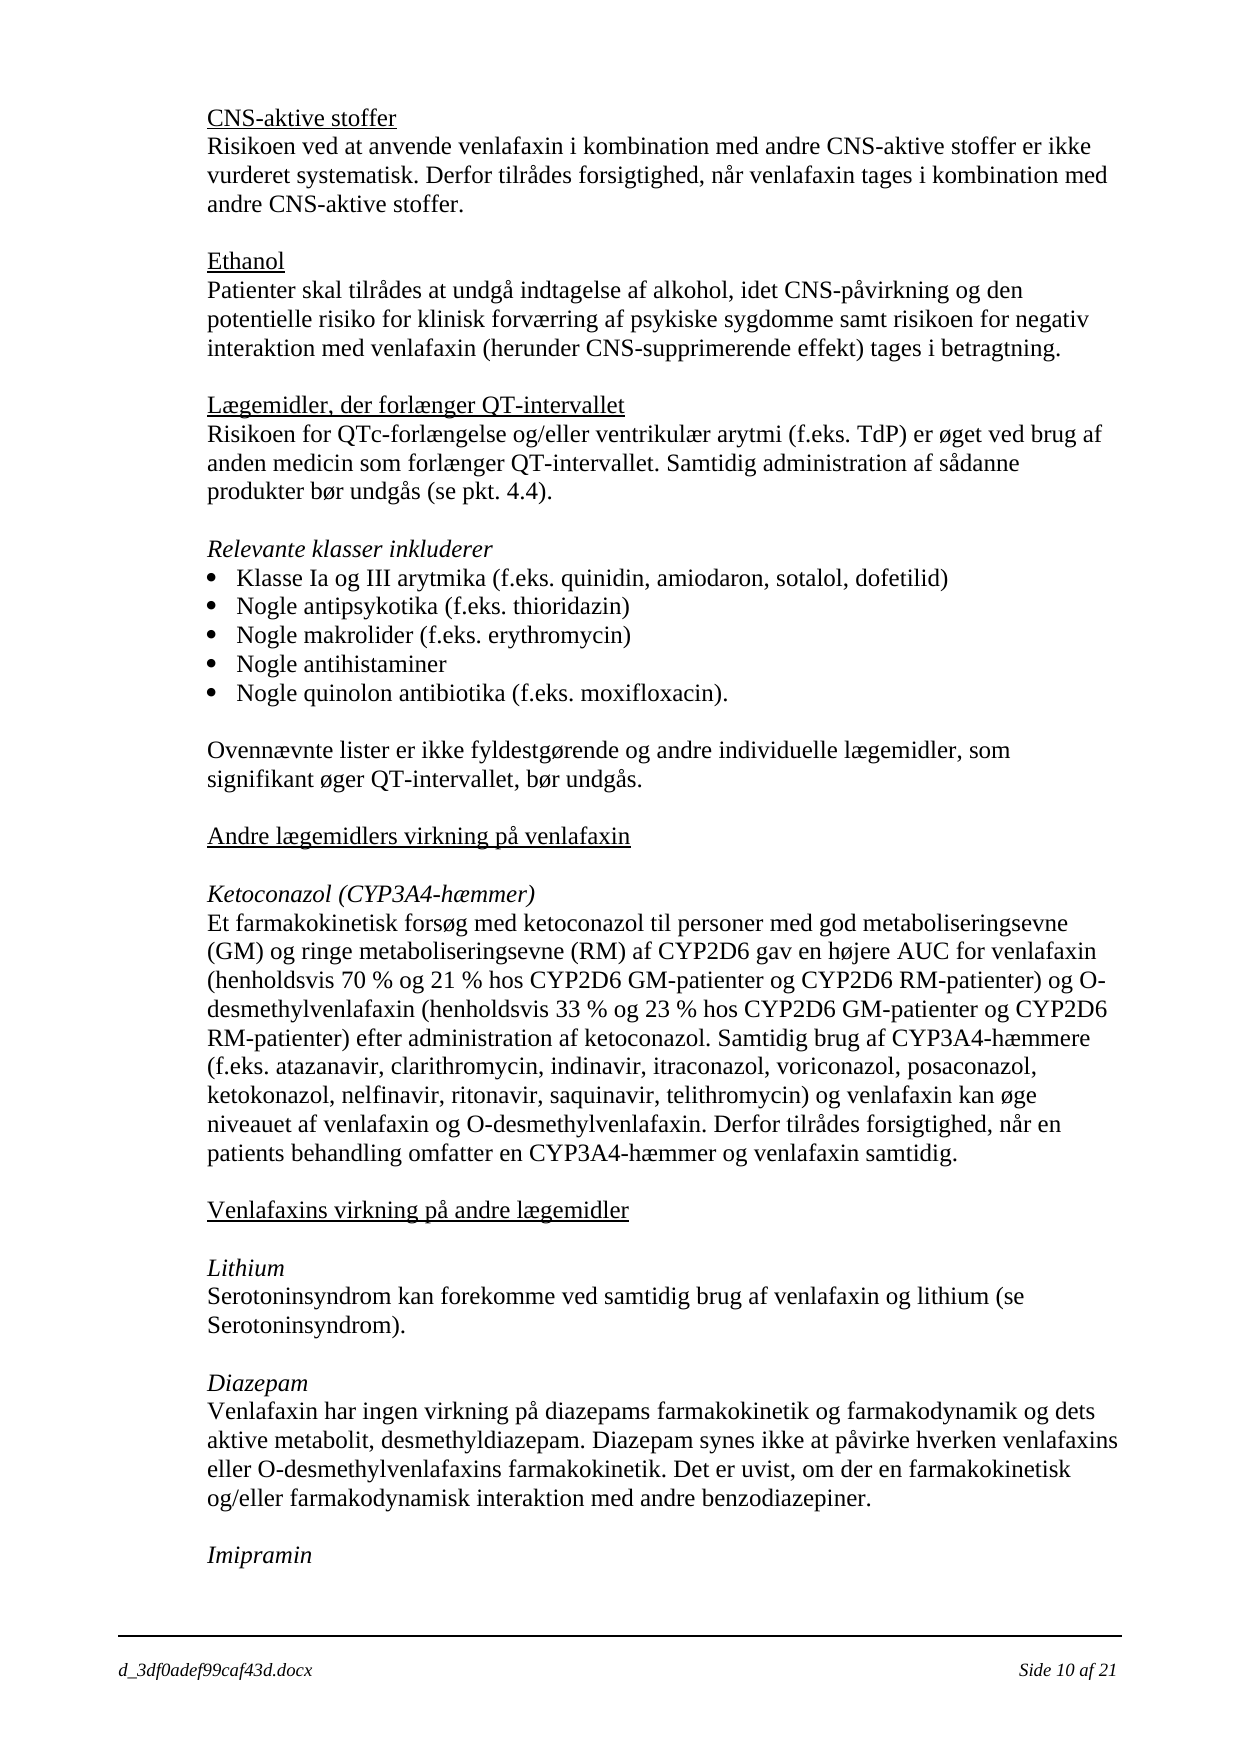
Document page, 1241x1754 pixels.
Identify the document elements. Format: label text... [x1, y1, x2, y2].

text Relevante klasser inkluderer [207, 534, 1122, 563]
text Serotoninsyndrom kan forekomme ved samtidig brug af venlafaxin og lithium (se Serotoninsyndrom). [207, 1281, 1122, 1339]
list Nogle antihistaminer [207, 649, 1122, 678]
text Lithium [207, 1253, 1122, 1281]
list Nogle quinolon antibiotika (f.eks. moxifloxacin). [207, 678, 1122, 706]
text CNS-aktive stoffer [207, 103, 1122, 131]
text Risikoen for QTc-forlængelse og/eller ventrikulær arytmi (f.eks. TdP) er øget ved brug af anden medicin som forlænger QT-intervallet. Samtidig administration af sådanne produkter bør undgås (se pkt. 4.4). [207, 419, 1122, 505]
text Et farmakokinetisk forsøg med ketoconazol til personer med god metaboliseringsevne (GM) og ringe metaboliseringsevne (RM) af CYP2D6 gav en højere AUC for venlafaxin (henholdsvis 70 % og 21 % hos CYP2D6 GM-patienter og CYP2D6 RM-patienter) og O-desmethylvenlafaxin (henholdsvis 33 % og 23 % hos CYP2D6 GM-patienter og CYP2D6 RM-patienter) efter administration af ketoconazol. Samtidig brug af CYP3A4-hæmmere (f.eks. atazanavir, clarithromycin, indinavir, itraconazol, voriconazol, posaconazol, ketokonazol, nelfinavir, ritonavir, saquinavir, telithromycin) og venlafaxin kan øge niveauet af venlafaxin og O-desmethylvenlafaxin. Derfor tilrådes forsigtighed, når en patients behandling omfatter en CYP3A4-hæmmer og venlafaxin samtidig. [207, 908, 1122, 1166]
text Risikoen ved at anvende venlafaxin i kombination med andre CNS-aktive stoffer er ikke vurderet systematisk. Derfor tilrådes forsigtighed, når venlafaxin tages i kombination med andre CNS-aktive stoffer. [207, 131, 1122, 218]
text Patienter skal tilrådes at undgå indtagelse af alkohol, idet CNS-påvirkning og den potentielle risiko for klinisk forværring af psykiske sygdomme samt risikoen for negativ interaktion med venlafaxin (herunder CNS-supprimerende effekt) tages i betragtning. [207, 275, 1122, 361]
text Imipramin [207, 1540, 1122, 1569]
list Klasse Ia og III arytmika (f.eks. quinidin, amiodaron, sotalol, dofetilid) [207, 563, 1122, 591]
text Lægemidler, der forlænger QT-intervallet [207, 390, 1122, 419]
text Ketoconazol (CYP3A4-hæmmer) [207, 879, 1122, 908]
list Nogle antipsykotika (f.eks. thioridazin) [207, 591, 1122, 620]
text Ethanol [207, 246, 1122, 275]
list Nogle makrolider (f.eks. erythromycin) [207, 620, 1122, 649]
text Andre lægemidlers virkning på venlafaxin [207, 821, 1122, 850]
text Ovennævnte lister er ikke fyldestgørende og andre individuelle lægemidler, som signifikant øger QT-intervallet, bør undgås. [207, 735, 1122, 793]
text Diazepam [207, 1368, 1122, 1396]
text Venlafaxins virkning på andre lægemidler [207, 1195, 1122, 1224]
text Venlafaxin har ingen virkning på diazepams farmakokinetik og farmakodynamik og dets aktive metabolit, desmethyldiazepam. Diazepam synes ikke at påvirke hverken venlafaxins eller O-desmethylvenlafaxins farmakokinetik. Det er uvist, om der en farmakokinetisk og/eller farmakodynamisk interaktion med andre benzodiazepiner. [207, 1396, 1122, 1511]
